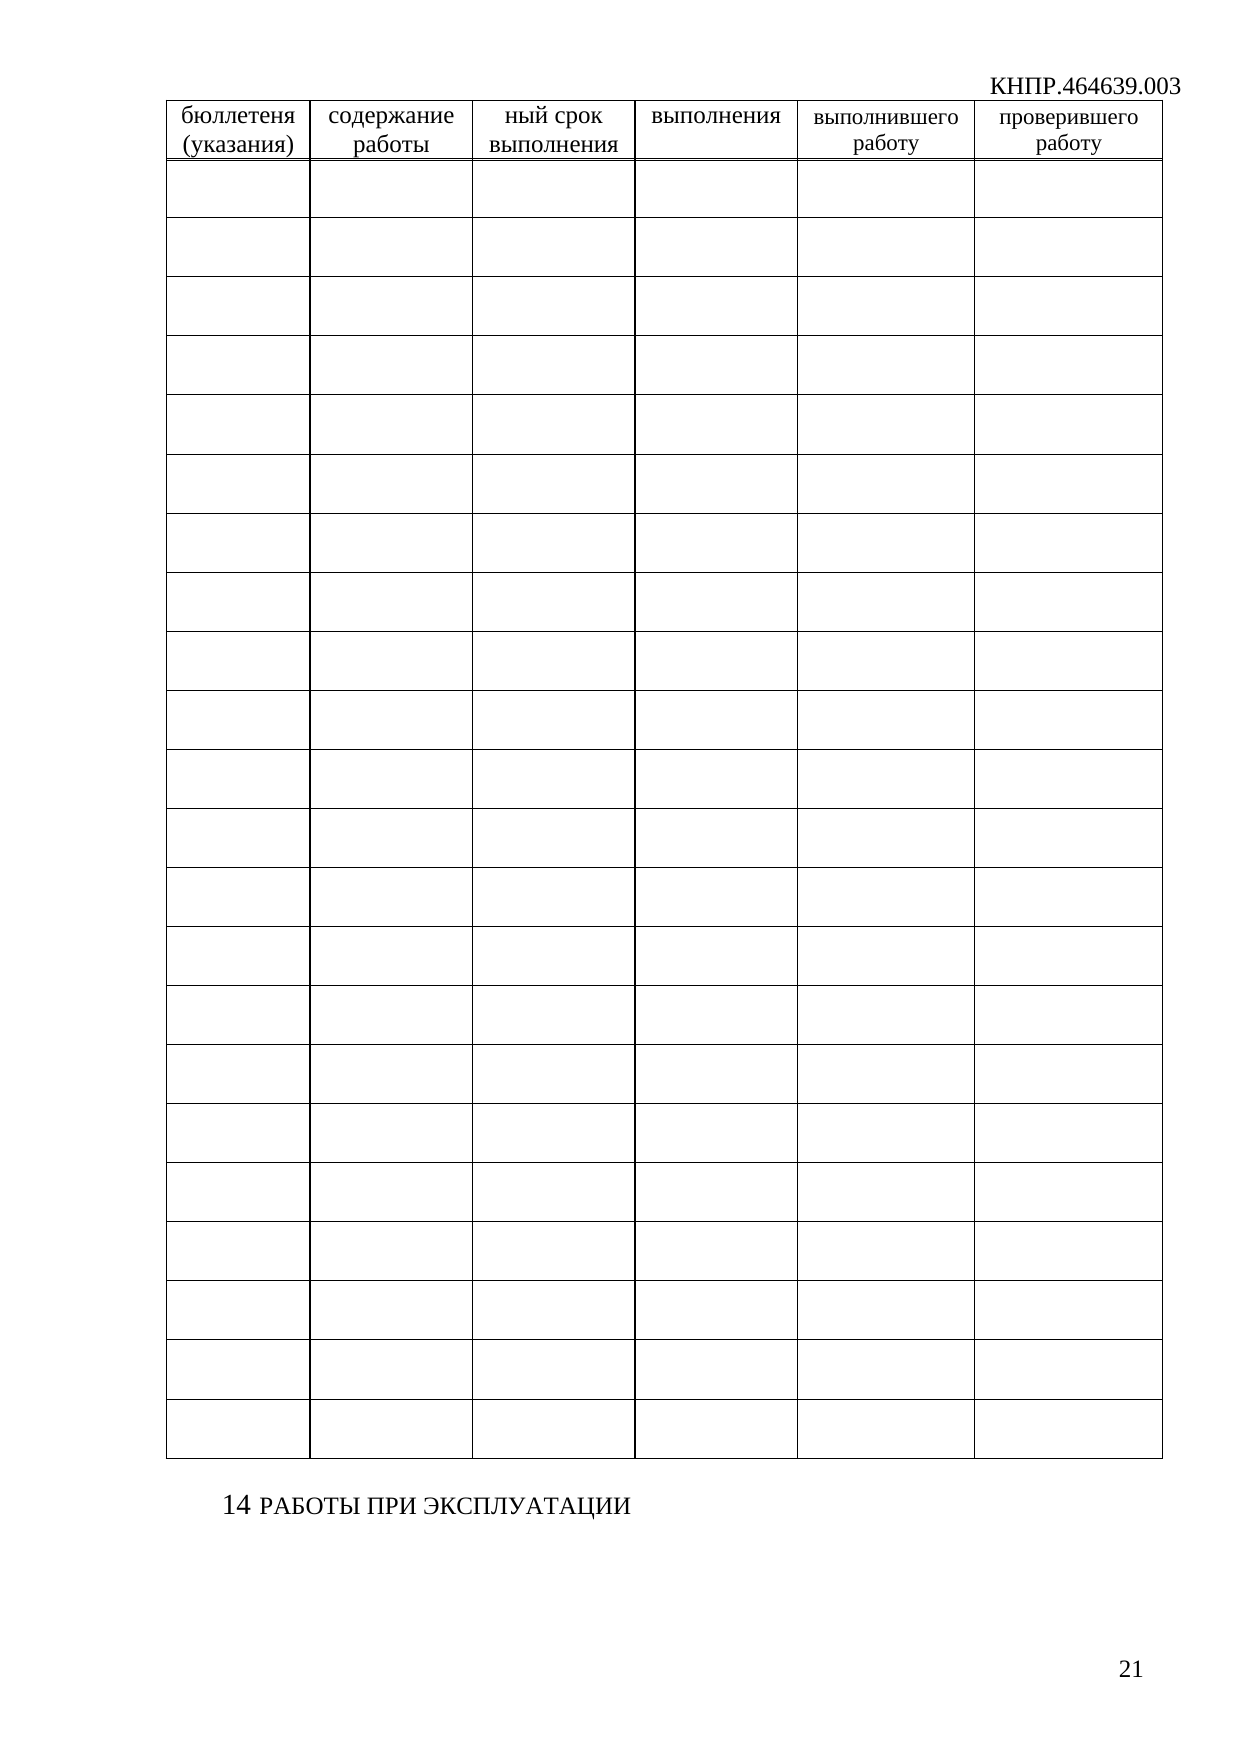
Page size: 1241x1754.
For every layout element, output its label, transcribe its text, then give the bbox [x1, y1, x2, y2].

table_cell [975, 927, 1162, 985]
table_cell [636, 514, 797, 572]
table_cell [473, 455, 634, 512]
table_cell [975, 1222, 1162, 1280]
table_cell [167, 336, 309, 394]
table_cell [636, 1163, 797, 1221]
table_cell [636, 750, 797, 808]
table_cell [798, 1045, 974, 1103]
table_cell [798, 514, 974, 572]
table_cell [798, 927, 974, 985]
table_cell [975, 573, 1162, 631]
table_cell [311, 927, 472, 985]
table_cell [311, 514, 472, 572]
table_cell [311, 218, 472, 276]
table_cell [167, 218, 309, 276]
subtitle РАБОТЫ ПРИ ЭКСПЛУАТАЦИИ [148, 1487, 1181, 1521]
table_cell [473, 868, 634, 926]
table_cell [311, 1104, 472, 1162]
table_cell [975, 632, 1162, 690]
table_cell [311, 809, 472, 867]
table_cell [167, 573, 309, 631]
table_cell [167, 161, 309, 217]
table_cell [798, 1400, 974, 1457]
table_cell [975, 986, 1162, 1044]
table_cell [311, 986, 472, 1044]
table_cell [311, 455, 472, 512]
table_cell [636, 632, 797, 690]
table_cell [473, 573, 634, 631]
table_cell [473, 750, 634, 808]
table_cell [311, 1222, 472, 1280]
table_cell [636, 395, 797, 453]
table_cell [311, 336, 472, 394]
table_cell [167, 986, 309, 1044]
table_cell [636, 927, 797, 985]
table_cell [636, 161, 797, 217]
table_cell [798, 632, 974, 690]
table_cell [975, 1400, 1162, 1457]
table_cell [473, 1045, 634, 1103]
table_cell [636, 455, 797, 512]
table_cell [636, 1340, 797, 1398]
table_cell [473, 336, 634, 394]
table_cell [636, 986, 797, 1044]
table_cell проверившего работу [975, 101, 1162, 158]
table_cell [636, 1222, 797, 1280]
table_cell [975, 1281, 1162, 1339]
table_cell [636, 868, 797, 926]
table_cell [167, 1340, 309, 1398]
table_cell [167, 809, 309, 867]
table_cell [798, 1163, 974, 1221]
table_cell [798, 750, 974, 808]
table_cell [167, 1222, 309, 1280]
table_cell [311, 750, 472, 808]
table_cell [636, 277, 797, 335]
table_cell [167, 868, 309, 926]
table_cell [798, 218, 974, 276]
table_cell [311, 691, 472, 749]
table_cell [975, 750, 1162, 808]
table_cell [473, 161, 634, 217]
table_cell [311, 632, 472, 690]
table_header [311, 101, 472, 158]
table_cell [636, 573, 797, 631]
table_cell [167, 455, 309, 512]
table_cell [975, 395, 1162, 453]
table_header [473, 101, 634, 158]
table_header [167, 101, 309, 158]
table_cell [636, 691, 797, 749]
table_cell [975, 218, 1162, 276]
table_cell [311, 1340, 472, 1398]
table_cell [311, 573, 472, 631]
table_header Дата выполнения [636, 101, 797, 158]
table_cell [473, 986, 634, 1044]
table_cell [636, 336, 797, 394]
table_cell [473, 691, 634, 749]
table_cell [473, 1400, 634, 1457]
table_cell [167, 1045, 309, 1103]
table_cell [311, 277, 472, 335]
table_cell [975, 1340, 1162, 1398]
table_cell [636, 1104, 797, 1162]
table_cell [473, 1163, 634, 1221]
table_cell [636, 218, 797, 276]
table_cell [473, 395, 634, 453]
table_cell [798, 809, 974, 867]
table_cell [798, 1104, 974, 1162]
table_cell [167, 1281, 309, 1339]
table_cell [636, 1400, 797, 1457]
table_cell [473, 514, 634, 572]
table_cell [798, 1340, 974, 1398]
table_cell [473, 277, 634, 335]
table_cell [975, 455, 1162, 512]
table_cell [167, 691, 309, 749]
table_cell [473, 1222, 634, 1280]
table_cell [975, 809, 1162, 867]
table_cell [167, 1400, 309, 1457]
table_cell [975, 277, 1162, 335]
table_cell [636, 1045, 797, 1103]
table_cell [473, 927, 634, 985]
table_cell [975, 514, 1162, 572]
table_cell [473, 1281, 634, 1339]
table_cell [975, 336, 1162, 394]
table_cell [311, 1045, 472, 1103]
table_cell [473, 1340, 634, 1398]
table_cell [473, 809, 634, 867]
table_cell [798, 868, 974, 926]
table_cell [798, 395, 974, 453]
table_cell выполнившего работу [798, 101, 974, 158]
table_cell [167, 750, 309, 808]
table_cell [798, 161, 974, 217]
table_cell [167, 927, 309, 985]
table_cell [311, 1400, 472, 1457]
table_cell [167, 395, 309, 453]
table_cell [311, 1163, 472, 1221]
table_cell [975, 161, 1162, 217]
table_cell [311, 1281, 472, 1339]
table_cell [167, 632, 309, 690]
table_cell [167, 1104, 309, 1162]
table_cell [798, 691, 974, 749]
table_cell [473, 632, 634, 690]
table_cell [473, 1104, 634, 1162]
table_cell [798, 986, 974, 1044]
table_cell [167, 1163, 309, 1221]
table_cell [311, 395, 472, 453]
table_cell [975, 1104, 1162, 1162]
table_cell [798, 336, 974, 394]
table_cell [636, 1281, 797, 1339]
table_cell [798, 573, 974, 631]
table_cell [167, 514, 309, 572]
table_cell [798, 277, 974, 335]
table_cell [975, 1045, 1162, 1103]
table_cell [798, 455, 974, 512]
table_cell [311, 161, 472, 217]
table_cell [975, 691, 1162, 749]
table_cell [975, 868, 1162, 926]
table_cell [311, 868, 472, 926]
table_cell [975, 1163, 1162, 1221]
table_cell [798, 1222, 974, 1280]
table_cell [636, 809, 797, 867]
table_cell [473, 218, 634, 276]
table_cell [167, 277, 309, 335]
table_cell [798, 1281, 974, 1339]
